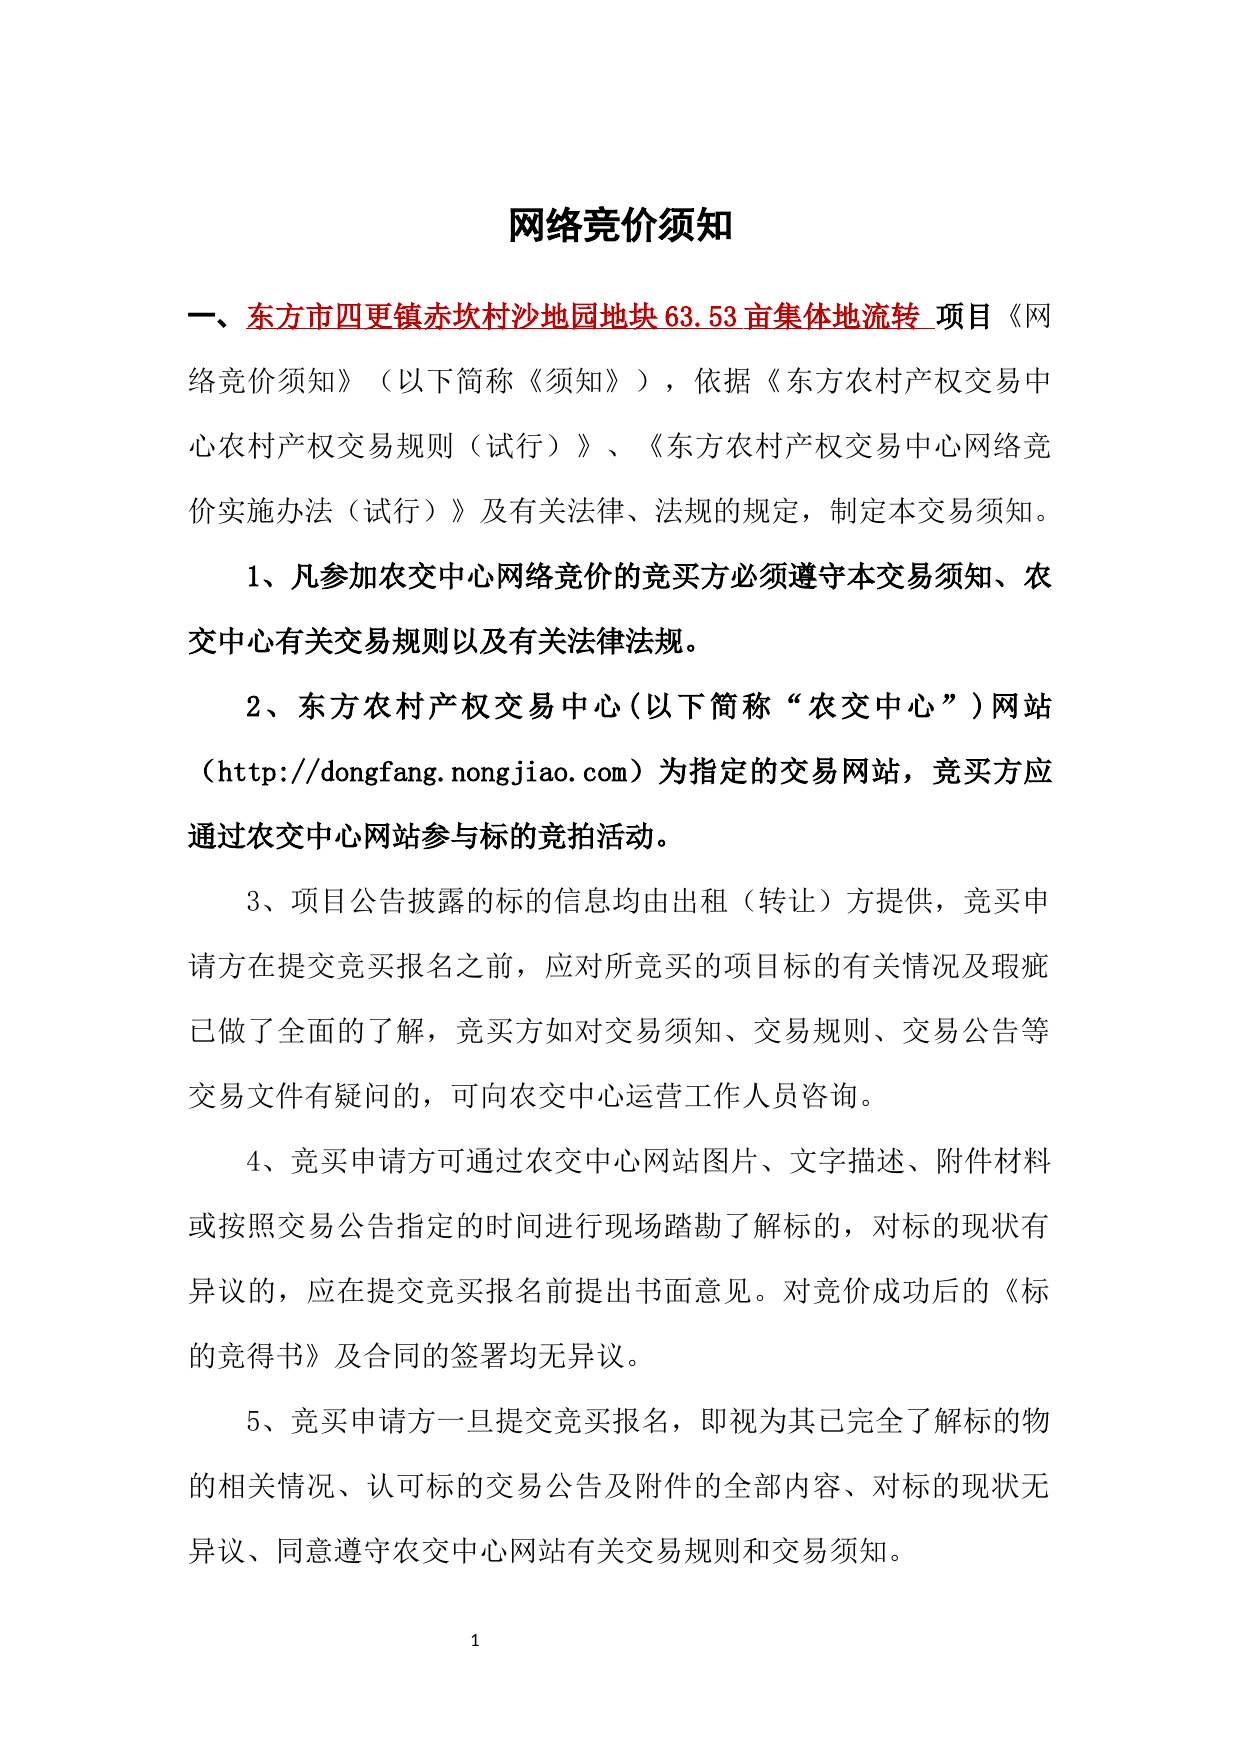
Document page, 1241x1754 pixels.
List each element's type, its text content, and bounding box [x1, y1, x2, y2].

text 3、项目公告披露的标的信息均由出租（转让）方提供，竞买申请方在提交竞买报名之前，应对所竞买的项目标的有关情况及瑕疵已做了全面的了解，竞买方如对交易须知、交易规则、交易公告等交易文件有疑问的，可向农交中心运营工作人员咨询。 [187, 866, 1053, 1126]
text 2、东方农村产权交易中心(以下简称“农交中心”)网站（http://dongfang.nongjiao.com）为指定的交易网站，竞买方应通过农交中心网站参与标的竞拍活动。 [187, 671, 1053, 866]
text 5、竞买申请方一旦提交竞买报名，即视为其已完全了解标的物的相关情况、认可标的交易公告及附件的全部内容、对标的现状无异议、同意遵守农交中心网站有关交易规则和交易须知。 [187, 1386, 1053, 1581]
text 1、凡参加农交中心网络竞价的竞买方必须遵守本交易须知、农交中心有关交易规则以及有关法律法规。 [187, 541, 1053, 671]
text 4、竞买申请方可通过农交中心网站图片、文字描述、附件材料或按照交易公告指定的时间进行现场踏勘了解标的，对标的现状有异议的，应在提交竞买报名前提出书面意见。对竞价成功后的《标的竞得书》及合同的签署均无异议。 [187, 1126, 1053, 1386]
list 东方市四更镇赤坎村沙地园地块63.53亩集体地流转 项目《网络竞价须知》（以下简称《须知》），依据《东方农村产权交易中心农村产权交易规则（试行）》、《东方农村产权交易中心网络竞价实施办法（试行）》及有关法律、法规的规定，制定本交易须知。 [187, 281, 1053, 541]
subtitle 网络竞价须知 [187, 189, 1053, 254]
